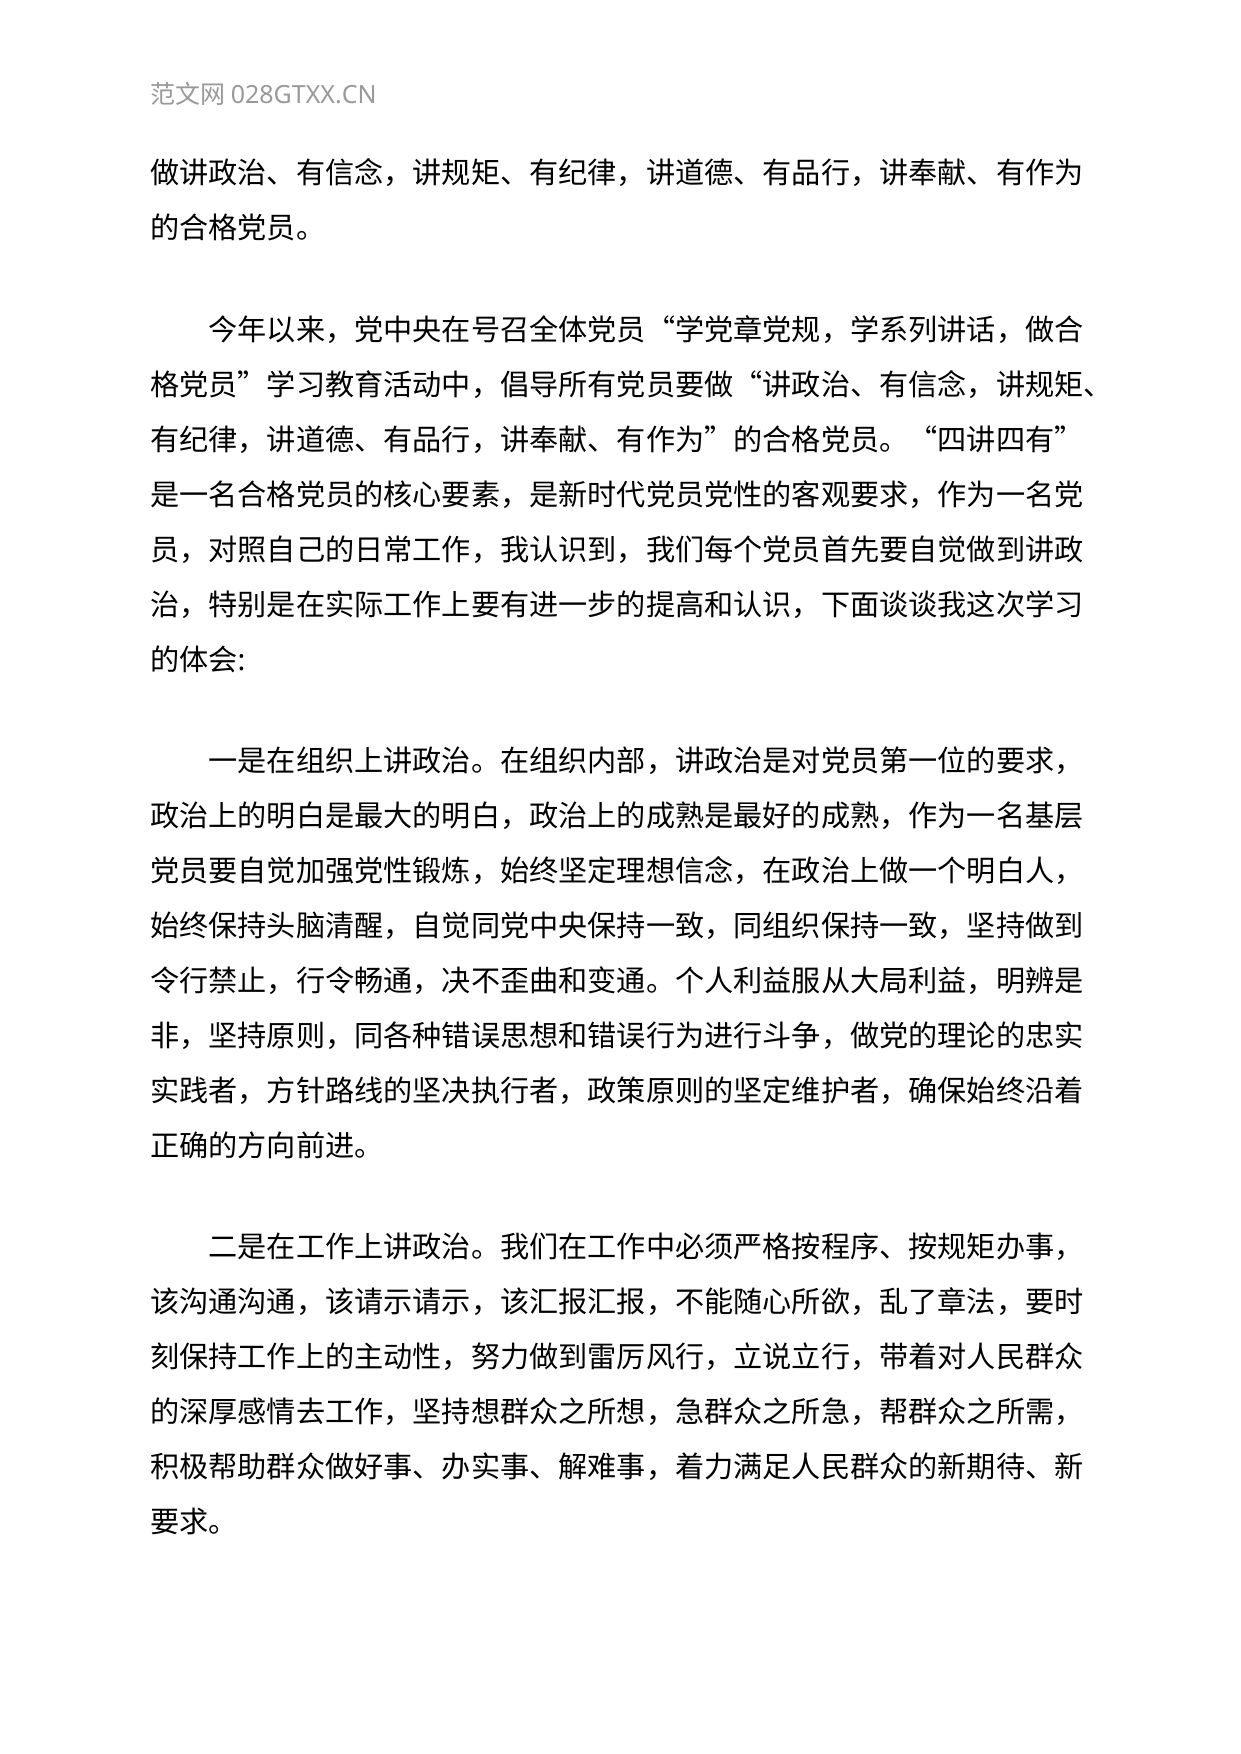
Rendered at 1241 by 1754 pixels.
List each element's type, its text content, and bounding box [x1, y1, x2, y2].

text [150, 150, 1090, 247]
text 一是在组织上讲政治。在组织内部，讲政治是对党员第一位的要求，政治上的明白是最大的明白，政治上的成熟是最好的成熟，作为一名基层党员要自觉加强党性锻炼，始终坚定理想信念，在政治上做一个明白人，始终保持头脑清醒，自觉同党中央保持一致，同组织保持一致，坚持做到令行禁止，行令畅通，决不歪曲和变通。个人利益服从大局利益，明辨是非，坚持原则，同各种错误思想和错误行为进行斗争，做党的理论的忠实实践者，方针路线的坚决执行者，政策原则的坚定维护者，确保始终沿着正确的方向前进。 [150, 738, 1090, 1164]
text 二是在工作上讲政治。我们在工作中必须严格按程序、按规矩办事，该沟通沟通，该请示请示，该汇报汇报，不能随心所欲，乱了章法，要时刻保持工作上的主动性，努力做到雷厉风行，立说立行，带着对人民群众的深厚感情去工作，坚持想群众之所想，急群众之所急，帮群众之所需，积极帮助群众做好事、办实事、解难事，着力满足人民群众的新期待、新要求。 [150, 1224, 1090, 1541]
text 今年以来，党中央在号召全体党员“学党章党规，学系列讲话，做合格党员”学习教育活动中，倡导所有党员要做“讲政治、有信念，讲规矩、有纪律，讲道德、有品行，讲奉献、有作为”的合格党员。“四讲四有”是一名合格党员的核心要素，是新时代党员党性的客观要求，作为一名党员，对照自己的日常工作，我认识到，我们每个党员首先要自觉做到讲政治，特别是在实际工作上要有进一步的提高和认识，下面谈谈我这次学习的体会: [150, 307, 1090, 678]
